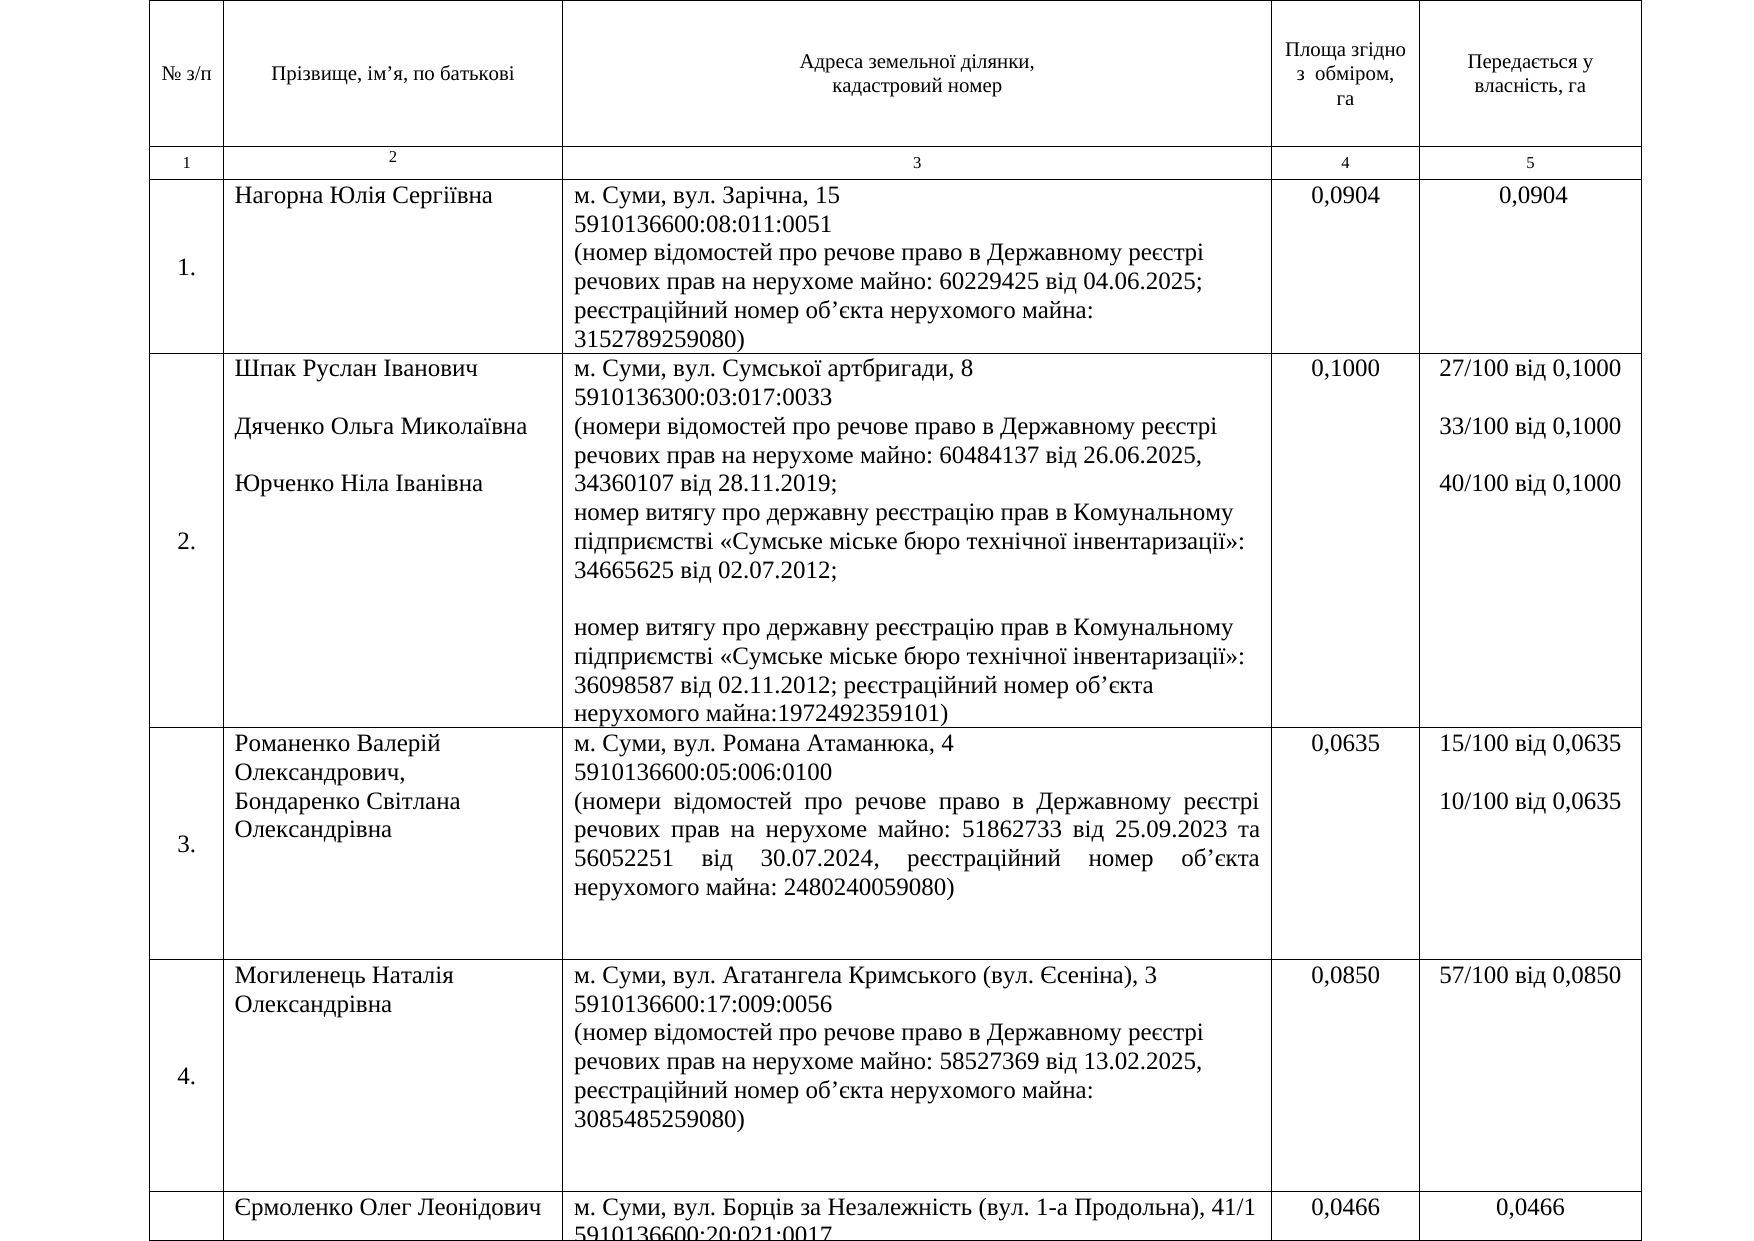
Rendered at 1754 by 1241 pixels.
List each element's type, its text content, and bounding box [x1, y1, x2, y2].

table_cell 0,0904 [1420, 180, 1641, 352]
table_cell 3 [563, 147, 1271, 179]
table_cell Єрмоленко Олег Леонідович [224, 1192, 562, 1240]
table_cell 0,0466 [1272, 1192, 1419, 1240]
table_cell м. Суми, вул. Агатангела Кримського (вул. Єсеніна), 3 5910136600:17:009:0056 (номер відомостей про речове право в Державному реєстрі речових прав на нерухоме майно: 58527369 від 13.02.2025, реєстраційний номер об’єкта нерухомого майна: 3085485259080) [563, 960, 1271, 1191]
table_cell Романенко Валерій Олександрович, Бондаренко Світлана Олександрівна [224, 728, 562, 959]
table_cell 4 [1272, 147, 1419, 179]
table_cell м. Суми, вул. Романа Атаманюка, 4 5910136600:05:006:0100 (номери відомостей про речове право в Державному реєстрі речових прав на нерухоме майно: 51862733 від 25.09.2023 та 56052251 від 30.07.2024, реєстраційний номер об’єкта нерухомого майна: 2480240059080) [563, 728, 1271, 959]
table_header Передається у власність, га [1420, 1, 1641, 146]
table_header Адреса земельної ділянки, кадастровий номер [563, 1, 1271, 146]
table_cell Могиленець Наталія Олександрівна [224, 960, 562, 1191]
table_header № з/п [150, 1, 223, 146]
table_cell м. Суми, вул. Зарічна, 15 5910136600:08:011:0051 (номер відомостей про речове право в Державному реєстрі речових прав на нерухоме майно: 60229425 від 04.06.2025; реєстраційний номер об’єкта нерухомого майна: 3152789259080) [563, 180, 1271, 352]
table_cell 1 [150, 147, 223, 179]
table_cell Нагорна Юлія Сергіївна [224, 180, 562, 352]
table_cell 0,0466 [1420, 1192, 1641, 1240]
table_cell 0,1000 [1272, 354, 1419, 727]
table_cell 27/100 від 0,1000 33/100 від 0,1000 40/100 від 0,1000 [1420, 354, 1641, 727]
table_cell м. Суми, вул. Борців за Незалежність (вул. 1-а Продольна), 41/1 5910136600:20:021:0017 (номер запису про право власності в Державному реєстрі речових прав на нерухоме майно: 29304123 від 04.12.2018, реєстраційний номер об’єкта нерухомого майна: 1714130059101) [563, 1192, 1271, 1240]
table_cell 2 [224, 147, 562, 179]
table_cell 5. [150, 1192, 223, 1240]
table_cell 4. [150, 960, 223, 1191]
table_cell 0,0904 [1272, 180, 1419, 352]
table_header Прізвище, ім’я, по батькові [224, 1, 562, 146]
table_cell 1. [150, 180, 223, 352]
table_cell м. Суми, вул. Сумської артбригади, 8 5910136300:03:017:0033 (номери відомостей про речове право в Державному реєстрі речових прав на нерухоме майно: 60484137 від 26.06.2025, 34360107 від 28.11.2019; номер витягу про державну реєстрацію прав в Комунальному підприємстві «Сумське міське бюро технічної інвентаризації»: 34665625 від 02.07.2012; номер витягу про державну реєстрацію прав в Комунальному підприємстві «Сумське міське бюро технічної інвентаризації»: 36098587 від 02.11.2012; реєстраційний номер об’єкта нерухомого майна:1972492359101) [563, 354, 1271, 727]
table_cell 3. [150, 728, 223, 959]
table_cell 15/100 від 0,0635 10/100 від 0,0635 [1420, 728, 1641, 959]
table_cell 57/100 від 0,0850 [1420, 960, 1641, 1191]
table_header Площа згідно з обміром, га [1272, 1, 1419, 146]
table_cell 0,0635 [1272, 728, 1419, 959]
table_cell 5 [1420, 147, 1641, 179]
table_cell 2. [150, 354, 223, 727]
table_cell 0,0850 [1272, 960, 1419, 1191]
table_cell Шпак Руслан Іванович Дяченко Ольга Миколаївна Юрченко Ніла Іванівна [224, 354, 562, 727]
